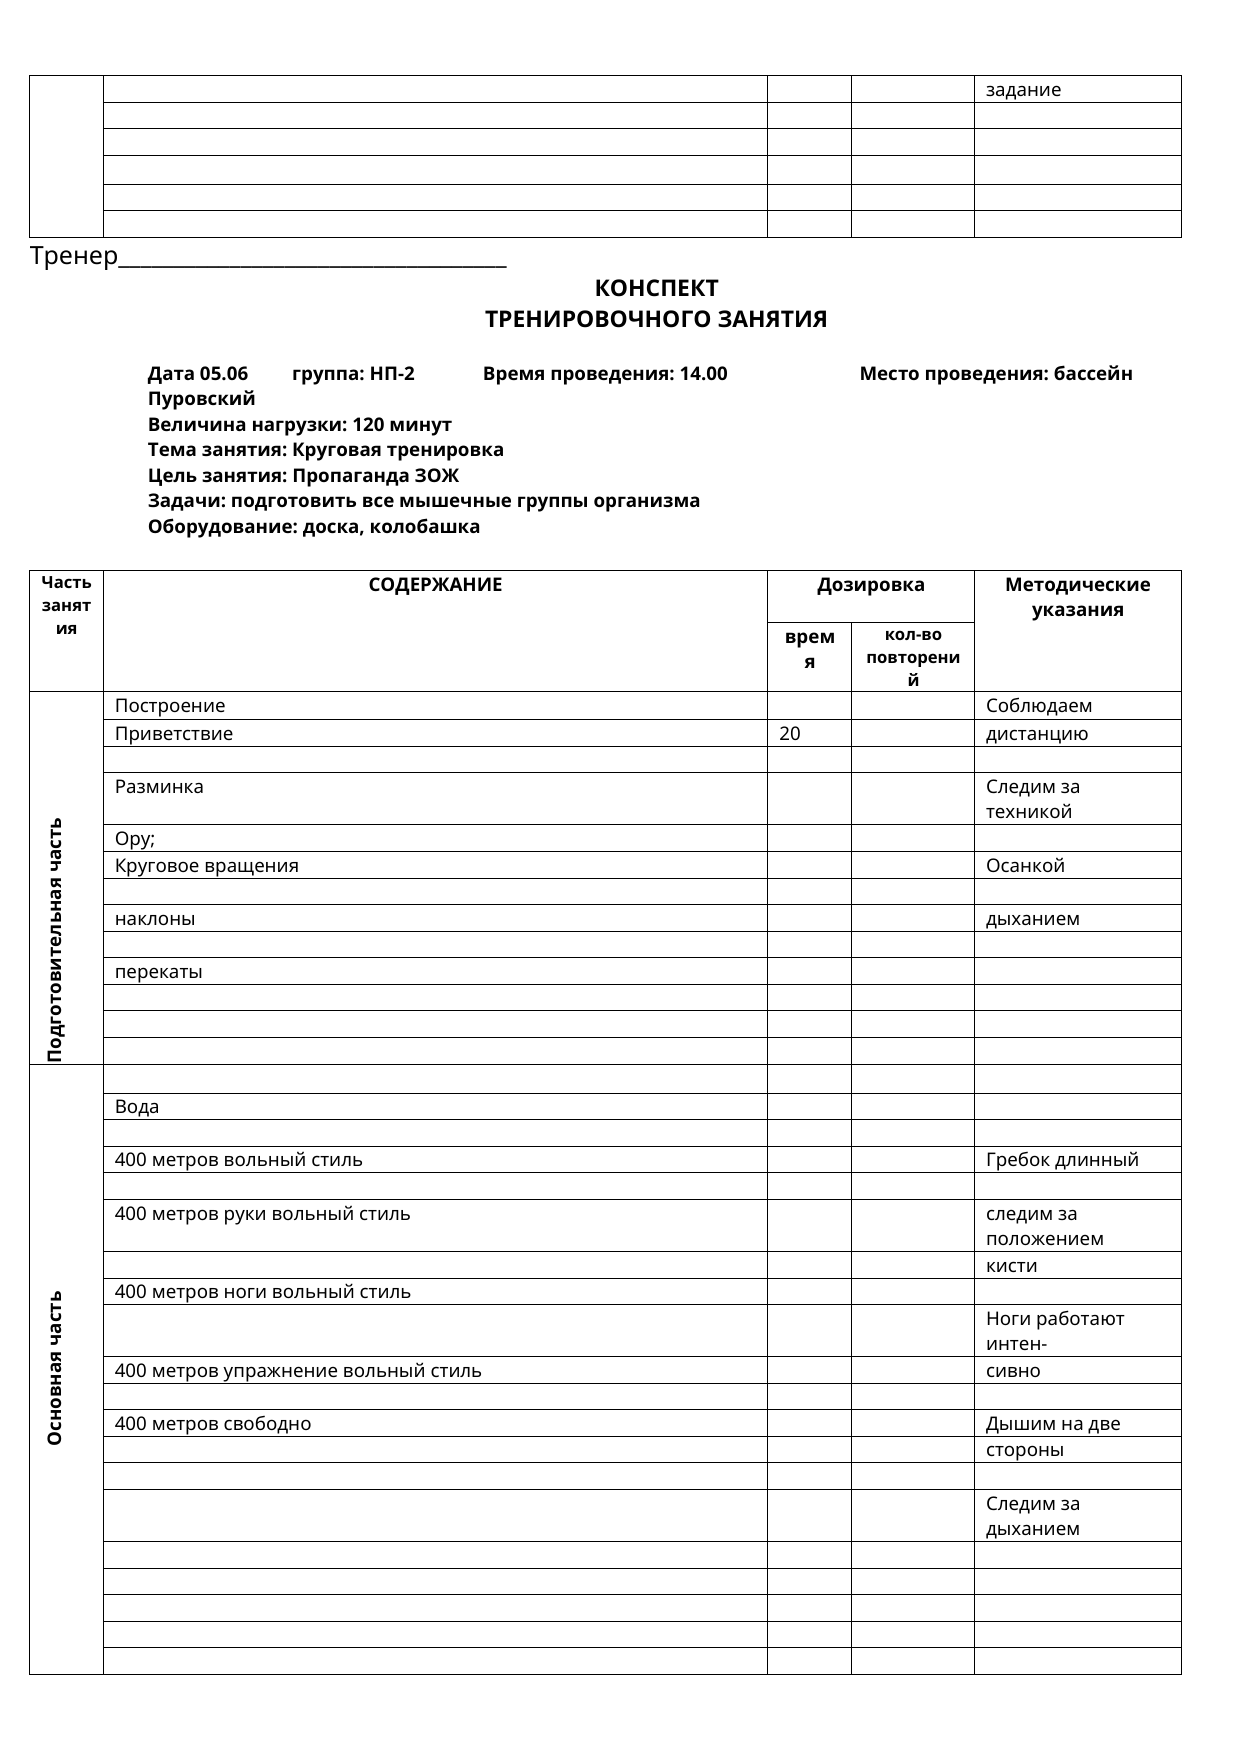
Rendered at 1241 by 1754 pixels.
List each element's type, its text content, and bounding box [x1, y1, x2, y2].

table_cell [768, 76, 851, 102]
table_cell [104, 1065, 767, 1092]
table_cell [768, 1200, 851, 1251]
table_cell [768, 1357, 851, 1383]
table_cell [768, 1463, 851, 1489]
table_cell [852, 1200, 974, 1251]
table_cell Гребок длинный [975, 1147, 1181, 1172]
table_cell [104, 1490, 767, 1541]
table_cell [975, 1595, 1181, 1621]
table_cell [852, 1595, 974, 1621]
text Тема занятия: Круговая тренировка [148, 437, 1165, 462]
text Задачи: подготовить все мышечные группы организма [148, 488, 1165, 513]
table_cell [768, 1305, 851, 1356]
table_cell [768, 692, 851, 719]
table_cell [852, 1279, 974, 1304]
table_cell [768, 1094, 851, 1119]
table_header СОДЕРЖАНИЕ [104, 571, 767, 691]
table_cell [975, 1569, 1181, 1594]
table_cell [104, 1011, 767, 1037]
table_cell [852, 932, 974, 957]
table_header Дозировка [768, 571, 974, 622]
table_cell [852, 1569, 974, 1594]
table_cell [104, 1437, 767, 1462]
table_cell Основная часть [30, 1065, 103, 1674]
table_cell [852, 1305, 974, 1356]
table_cell [768, 985, 851, 1010]
table_cell время [768, 623, 851, 691]
table_cell Приветствие [104, 720, 767, 746]
table_cell [852, 1173, 974, 1199]
table_cell [104, 1542, 767, 1567]
table_cell [975, 1542, 1181, 1567]
table_cell [975, 1622, 1181, 1647]
table_cell стороны [975, 1437, 1181, 1462]
table_cell 400 метров руки вольный стиль [104, 1200, 767, 1251]
table_cell следим за положением [975, 1200, 1181, 1251]
table_cell Следим за техникой [975, 773, 1181, 824]
table_cell [104, 1038, 767, 1063]
table_cell [852, 852, 974, 877]
table_cell 20 [768, 720, 851, 746]
table_cell [768, 185, 851, 210]
table_cell [975, 1648, 1181, 1674]
table_cell [975, 1384, 1181, 1409]
table_cell [104, 103, 767, 128]
table_cell Круговое вращения [104, 852, 767, 877]
table_cell [852, 1357, 974, 1383]
table_cell [768, 1252, 851, 1277]
table_cell кисти [975, 1252, 1181, 1277]
table_cell кол-во повторений [852, 623, 974, 691]
table_cell [852, 1384, 974, 1409]
table_cell [768, 1622, 851, 1647]
table_cell [975, 211, 1181, 237]
table_cell задание [975, 76, 1181, 102]
table_cell Вода [104, 1094, 767, 1119]
table_cell [852, 1094, 974, 1119]
table_cell [852, 692, 974, 719]
table_cell 400 метров вольный стиль [104, 1147, 767, 1172]
table_cell [975, 825, 1181, 851]
table_cell [852, 1490, 974, 1541]
table_cell [768, 747, 851, 772]
table_cell [104, 1595, 767, 1621]
table_cell наклоны [104, 905, 767, 931]
table_cell [104, 211, 767, 237]
table_cell [852, 185, 974, 210]
table_cell [768, 825, 851, 851]
table_cell [768, 932, 851, 957]
table_cell Построение [104, 692, 767, 719]
text Оборудование: доска, колобашка [148, 513, 1165, 539]
table_cell [104, 1463, 767, 1489]
table_cell [768, 1120, 851, 1146]
table_cell [975, 1279, 1181, 1304]
table_cell [975, 1463, 1181, 1489]
table_cell [768, 1648, 851, 1674]
table_cell [768, 1410, 851, 1436]
table_cell [852, 156, 974, 184]
table_cell [104, 129, 767, 155]
table_cell [975, 103, 1181, 128]
table_cell [768, 1384, 851, 1409]
table_cell [852, 825, 974, 851]
table_cell [975, 129, 1181, 155]
table_cell [852, 1622, 974, 1647]
table_cell Ноги работают интен- [975, 1305, 1181, 1356]
table_cell [852, 773, 974, 824]
text Дата 05.06 группа: НП-2 Время проведения: 14.00 Место проведения: бассейн Пуровский [148, 360, 1165, 411]
table_cell Следим за дыханием [975, 1490, 1181, 1541]
table_cell [104, 1120, 767, 1146]
table_cell [852, 958, 974, 984]
text ТРЕНИРОВОЧНОГО ЗАНЯТИЯ [148, 303, 1165, 334]
table_cell [975, 185, 1181, 210]
table_cell [852, 720, 974, 746]
table_cell [768, 852, 851, 877]
table_header Методические указания [975, 571, 1181, 691]
table_cell [975, 1173, 1181, 1199]
table_cell [768, 1490, 851, 1541]
table_cell [852, 1038, 974, 1063]
table_cell [975, 932, 1181, 957]
table_cell Осанкой [975, 852, 1181, 877]
table_cell [852, 1648, 974, 1674]
table_cell [975, 1065, 1181, 1092]
table_cell [768, 958, 851, 984]
table_cell [975, 1094, 1181, 1119]
table_cell [852, 905, 974, 931]
table_cell [852, 1542, 974, 1567]
table_cell [768, 129, 851, 155]
table_cell [768, 1437, 851, 1462]
table_cell [768, 1065, 851, 1092]
table_cell [852, 211, 974, 237]
table_cell [852, 1147, 974, 1172]
table_cell [975, 747, 1181, 772]
table_cell [104, 985, 767, 1010]
table_cell [852, 1120, 974, 1146]
table_cell сивно [975, 1357, 1181, 1383]
table_cell 400 метров ноги вольный стиль [104, 1279, 767, 1304]
table_cell [852, 747, 974, 772]
table_cell [975, 1120, 1181, 1146]
table_cell [104, 1622, 767, 1647]
text КОНСПЕКТ [148, 272, 1165, 303]
table_cell [852, 1410, 974, 1436]
table_cell [104, 747, 767, 772]
table_cell [852, 103, 974, 128]
table_cell Дышим на две [975, 1410, 1181, 1436]
table_cell [975, 958, 1181, 984]
table_cell [768, 1542, 851, 1567]
table_cell [768, 103, 851, 128]
table_cell [768, 1279, 851, 1304]
table_cell [104, 1384, 767, 1409]
table_cell [975, 1011, 1181, 1037]
text Величина нагрузки: 120 минут [148, 411, 1165, 437]
table_cell [104, 76, 767, 102]
table_cell дыханием [975, 905, 1181, 931]
table_cell [852, 1065, 974, 1092]
table_header Часть занятия [30, 571, 103, 691]
table_cell [852, 1011, 974, 1037]
table_cell 400 метров свободно [104, 1410, 767, 1436]
table_cell [768, 879, 851, 904]
table_cell дистанцию [975, 720, 1181, 746]
table_cell [852, 1437, 974, 1462]
table_cell [104, 1648, 767, 1674]
table_cell [104, 932, 767, 957]
table_cell [768, 1147, 851, 1172]
table_cell [768, 1038, 851, 1063]
table_cell [768, 1595, 851, 1621]
table_cell [768, 1173, 851, 1199]
table_cell [104, 185, 767, 210]
text Цель занятия: Пропаганда ЗОЖ [148, 462, 1165, 488]
table_cell [852, 76, 974, 102]
table_cell [768, 1011, 851, 1037]
table_cell [852, 985, 974, 1010]
table_cell [768, 1569, 851, 1594]
table_cell 400 метров упражнение вольный стиль [104, 1357, 767, 1383]
table_cell [975, 985, 1181, 1010]
table_cell перекаты [104, 958, 767, 984]
table_cell [852, 1252, 974, 1277]
table_cell [975, 1038, 1181, 1063]
table_cell [768, 156, 851, 184]
table_cell [768, 773, 851, 824]
table_cell [104, 156, 767, 184]
table_cell [975, 879, 1181, 904]
table_cell Подготовительная часть [30, 692, 103, 1063]
table_cell Ору; [104, 825, 767, 851]
table_cell Соблюдаем [975, 692, 1181, 719]
table_cell [104, 1305, 767, 1356]
table_cell [104, 1173, 767, 1199]
table_cell [852, 1463, 974, 1489]
table_cell [768, 211, 851, 237]
table_cell [104, 879, 767, 904]
text Тренер___________________________________ [29, 238, 1165, 272]
table_cell [975, 156, 1181, 184]
table_cell [104, 1569, 767, 1594]
table_cell [768, 905, 851, 931]
table_cell Разминка [104, 773, 767, 824]
table_cell [852, 879, 974, 904]
table_cell [852, 129, 974, 155]
table_cell [104, 1252, 767, 1277]
